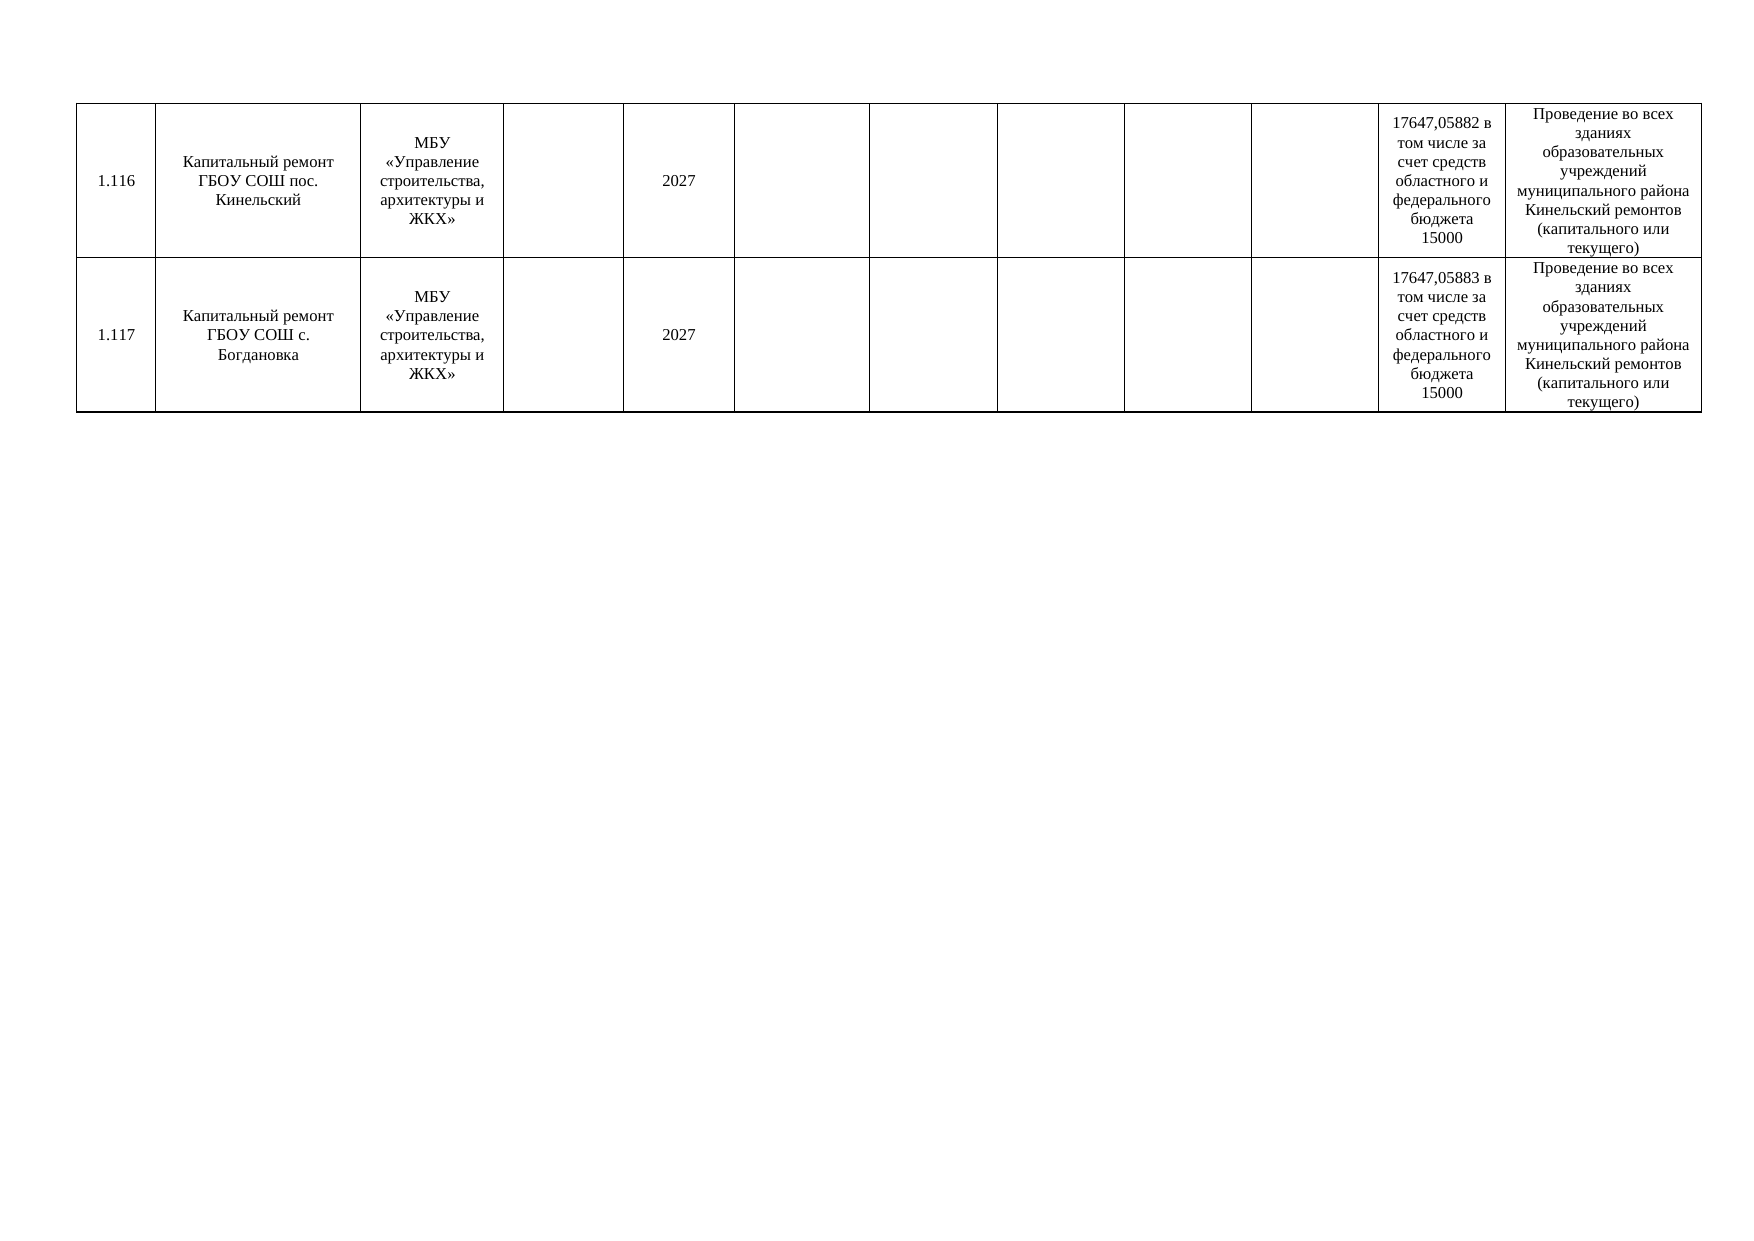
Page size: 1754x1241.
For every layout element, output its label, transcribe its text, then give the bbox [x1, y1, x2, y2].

table_cell 17647,05883 в том числе за счет средств областного и федерального бюджета 15000 [1379, 258, 1505, 411]
table_cell [998, 104, 1124, 257]
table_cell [361, 104, 503, 257]
table_cell [1125, 104, 1251, 257]
table_cell [504, 104, 623, 257]
table_cell [1252, 104, 1378, 257]
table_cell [1506, 104, 1701, 257]
table_cell [998, 258, 1124, 411]
table_cell [870, 258, 997, 411]
table_cell [735, 104, 869, 257]
table_cell Капитальный ремонт ГБОУ СОШ с. Богдановка [156, 258, 360, 411]
table_cell 1.117 [77, 258, 155, 411]
table_cell 1.116 [77, 104, 155, 257]
table_cell [1125, 258, 1251, 411]
table_cell [504, 258, 623, 411]
table_cell 2027 [624, 104, 734, 257]
table_cell 17647,05882 в том числе за счет средств областного и федерального бюджета 15000 [1379, 104, 1505, 257]
table_cell МБУ «Управление строительства, архитектуры и ЖКХ» [361, 258, 503, 411]
table_cell 2027 [624, 258, 734, 411]
table_cell Проведение во всех зданиях образовательных учреждений муниципального района Кинельский ремонтов (капитального или текущего) [1506, 258, 1701, 411]
table_cell [735, 258, 869, 411]
table_cell [870, 104, 997, 257]
table_cell [1252, 258, 1378, 411]
table_cell Капитальный ремонт ГБОУ СОШ пос. Кинельский [156, 104, 360, 257]
